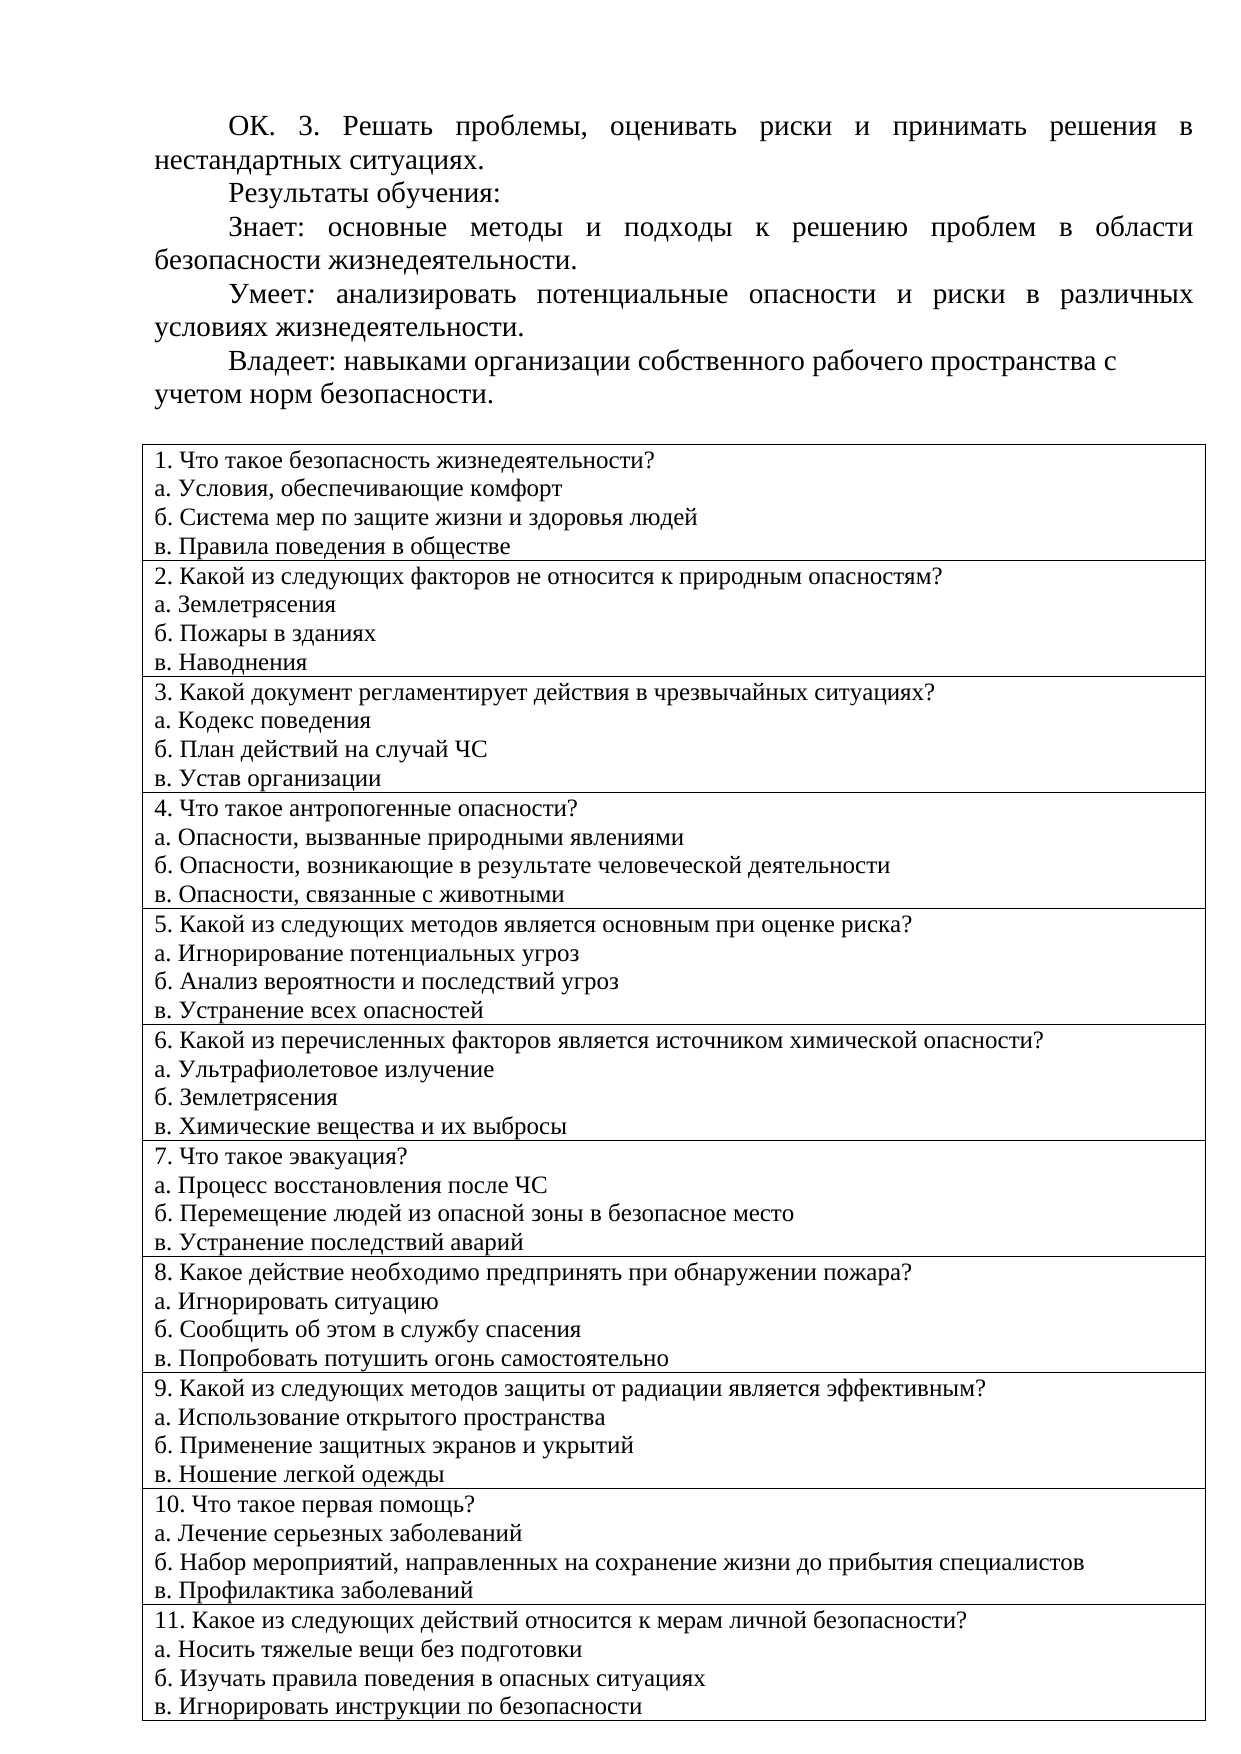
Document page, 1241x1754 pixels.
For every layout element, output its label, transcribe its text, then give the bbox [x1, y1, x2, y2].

table_cell 4. Что такое антропогенные опасности? а. Опасности, вызванные природными явлениями б. Опасности, возникающие в результате человеческой деятельности в. Опасности, связанные с животными [565, 793, 1205, 908]
table_cell 11. Какое из следующих действий относится к мерам личной безопасности? а. Носить тяжелые вещи без подготовки б. Изучать правила поведения в опасных ситуациях в. Игнорировать инструкции по безопасности [583, 1605, 1205, 1720]
table_cell 10. Что такое первая помощь? а. Лечение серьезных заболеваний б. Набор мероприятий, направленных на сохранение жизни до прибытия специалистов в. Профилактика заболеваний [473, 1489, 1205, 1604]
table_cell 6. Какой из перечисленных факторов является источником химической опасности? а. Ультрафиолетовое излучение б. Землетрясения в. Химические вещества и их выбросы [143, 1025, 1205, 1140]
table_cell 9. Какой из следующих методов защиты от радиации является эффективным? а. Использование открытого пространства б. Применение защитных экранов и укрытий в. Ношение легкой одежды [445, 1373, 1205, 1488]
text Умеет: анализировать потенциальные опасности и риски в различных условиях жизнедеятельности. [154, 276, 1194, 343]
table_cell 3. Какой документ регламентирует действия в чрезвычайных ситуациях? а. Кодекс поведения б. План действий на случай ЧС в. Устав организации [371, 677, 1205, 792]
text Знает: основные методы и подходы к решению проблем в области безопасности жизнедеятельности. [154, 209, 1194, 276]
text Результаты обучения: [154, 175, 1194, 209]
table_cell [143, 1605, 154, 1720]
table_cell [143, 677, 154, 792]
text Владеет: навыками организации собственного рабочего пространства с учетом норм безопасности. [154, 343, 1194, 410]
table_cell 7. Что такое эвакуация? а. Процесс восстановления после ЧС б. Перемещение людей из опасной зоны в безопасное место в. Устранение последствий аварий [143, 1141, 1205, 1256]
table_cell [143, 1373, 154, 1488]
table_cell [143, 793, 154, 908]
text ОК. 3. Решать проблемы, оценивать риски и принимать решения в нестандартных ситуациях. [154, 108, 1194, 175]
table_cell 8. Какое действие необходимо предпринять при обнаружении пожара? а. Игнорировать ситуацию б. Сообщить об этом в службу спасения в. Попробовать потушить огонь самостоятельно [143, 1257, 1205, 1372]
table_header 1. Что такое безопасность жизнедеятельности? а. Условия, обеспечивающие комфорт б. Система мер по защите жизни и здоровья людей в. Правила поведения в обществе [143, 445, 1205, 560]
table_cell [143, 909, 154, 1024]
table_cell 5. Какой из следующих методов является основным при оценке риска? а. Игнорирование потенциальных угроз б. Анализ вероятности и последствий угроз в. Устранение всех опасностей [483, 909, 1205, 1024]
table_cell 2. Какой из следующих факторов не относится к природным опасностям? а. Землетрясения б. Пожары в зданиях в. Наводнения [143, 561, 1205, 676]
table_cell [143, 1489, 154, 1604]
